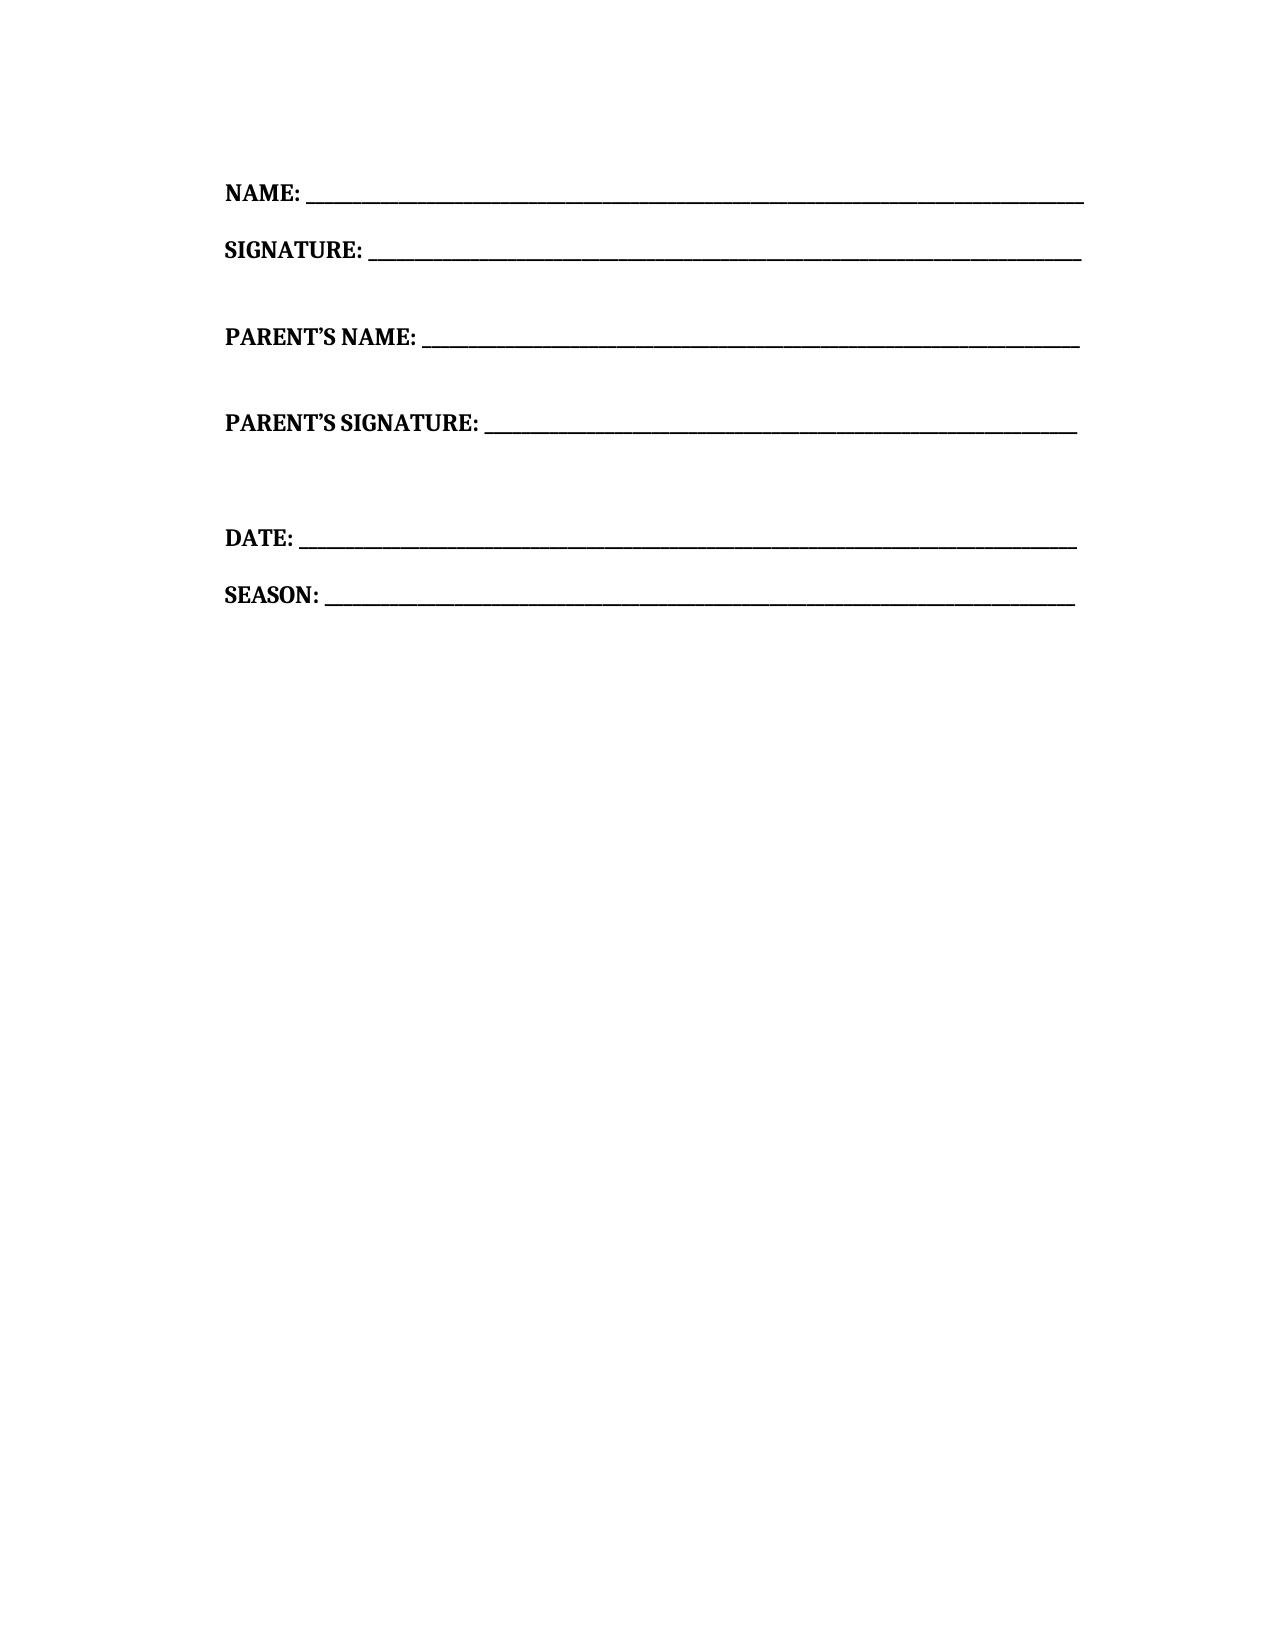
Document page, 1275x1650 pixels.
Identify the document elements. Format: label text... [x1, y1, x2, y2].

text PARENT’S SIGNATURE: ________________________________________________________________ [225, 409, 1087, 437]
text NAME: ____________________________________________________________________________________ [225, 179, 1087, 207]
text SIGNATURE: _____________________________________________________________________________ [225, 236, 1087, 265]
text PARENT’S NAME: _______________________________________________________________________ [225, 322, 1087, 351]
text DATE: ____________________________________________________________________________________ [225, 524, 1087, 552]
text SEASON: _________________________________________________________________________________ [225, 581, 1087, 610]
